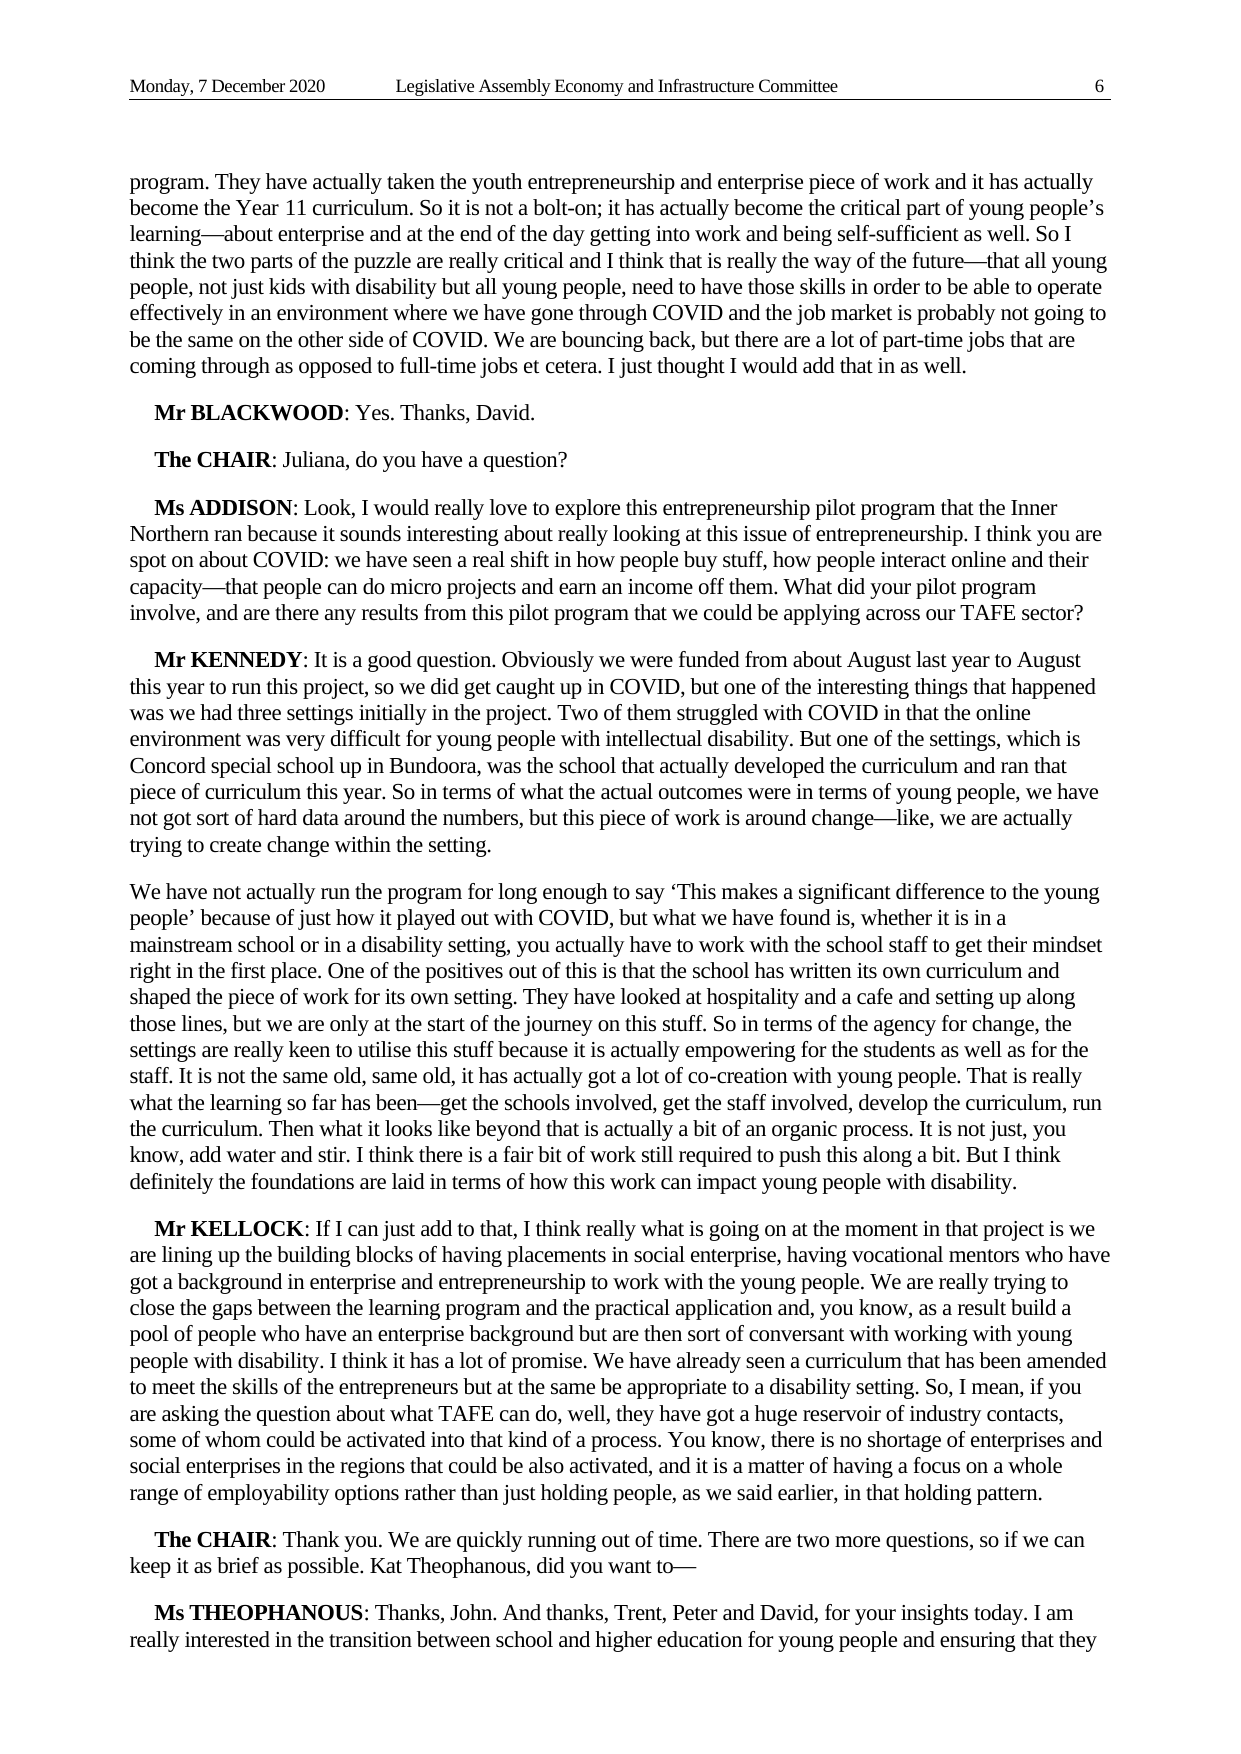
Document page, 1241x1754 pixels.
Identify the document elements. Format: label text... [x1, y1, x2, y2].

text Mr KELLOCK: If I can just add to that, I think really what is going on at the moment in that project is we are lining up the building blocks of having placements in social enterprise, having vocational mentors who have got a background in enterprise and entrepreneurship to work with the young people. We are really trying to close the gaps between the learning program and the practical application and, you know, as a result build a pool of people who have an enterprise background but are then sort of conversant with working with young people with disability. I think it has a lot of promise. We have already seen a curriculum that has been amended to meet the skills of the entrepreneurs but at the same be appropriate to a disability setting. So, I mean, if you are asking the question about what TAFE can do, well, they have got a huge reservoir of industry contacts, some of whom could be activated into that kind of a process. You know, there is no shortage of enterprises and social enterprises in the regions that could be also activated, and it is a matter of having a focus on a whole range of employability options rather than just holding people, as we said earlier, in that holding pattern. [129, 1215, 1111, 1505]
text The CHAIR: Juliana, do you have a question? [129, 447, 1111, 473]
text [129, 1599, 1111, 1652]
text Mr BLACKWOOD: Yes. Thanks, David. [129, 399, 1111, 426]
text Mr KENNEDY: It is a good question. Obviously we were funded from about August last year to August this year to run this project, so we did get caught up in COVID, but one of the interesting things that happened was we had three settings initially in the project. Two of them struggled with COVID in that the online environment was very difficult for young people with intellectual disability. But one of the settings, which is Concord special school up in Bundoora, was the school that actually developed the curriculum and ran that piece of curriculum this year. So in terms of what the actual outcomes were in terms of young people, we have not got sort of hard data around the numbers, but this piece of work is around change—like, we are actually trying to create change within the setting. [129, 646, 1111, 857]
text We have not actually run the program for long enough to say ‘This makes a significant difference to the young people’ because of just how it played out with COVID, but what we have found is, whether it is in a mainstream school or in a disability setting, you actually have to work with the school staff to get their mindset right in the first place. One of the positives out of this is that the school has written its own curriculum and shaped the piece of work for its own setting. They have looked at hospitality and a cafe and setting up along those lines, but we are only at the start of the journey on this stuff. So in terms of the agency for change, the settings are really keen to utilise this stuff because it is actually empowering for the students as well as for the staff. It is not the same old, same old, it has actually got a lot of co-creation with young people. That is really what the learning so far has been—get the schools involved, get the staff involved, develop the curriculum, run the curriculum. Then what it looks like beyond that is actually a bit of an organic process. It is not just, you know, add water and stir. I think there is a fair bit of work still required to push this along a bit. But I think definitely the foundations are laid in terms of how this work can impact young people with disability. [129, 878, 1111, 1194]
text The CHAIR: Thank you. We are quickly running out of time. There are two more questions, so if we can keep it as brief as possible. Kat Theophanous, did you want to— [129, 1526, 1111, 1578]
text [129, 168, 1111, 378]
text Ms ADDISON: Look, I would really love to explore this entrepreneurship pilot program that the Inner Northern ran because it sounds interesting about really looking at this issue of entrepreneurship. I think you are spot on about COVID: we have seen a real shift in how people buy stuff, how people interact online and their capacity—that people can do micro projects and earn an income off them. What did your pilot program involve, and are there any results from this pilot program that we could be applying across our TAFE sector? [129, 494, 1111, 626]
